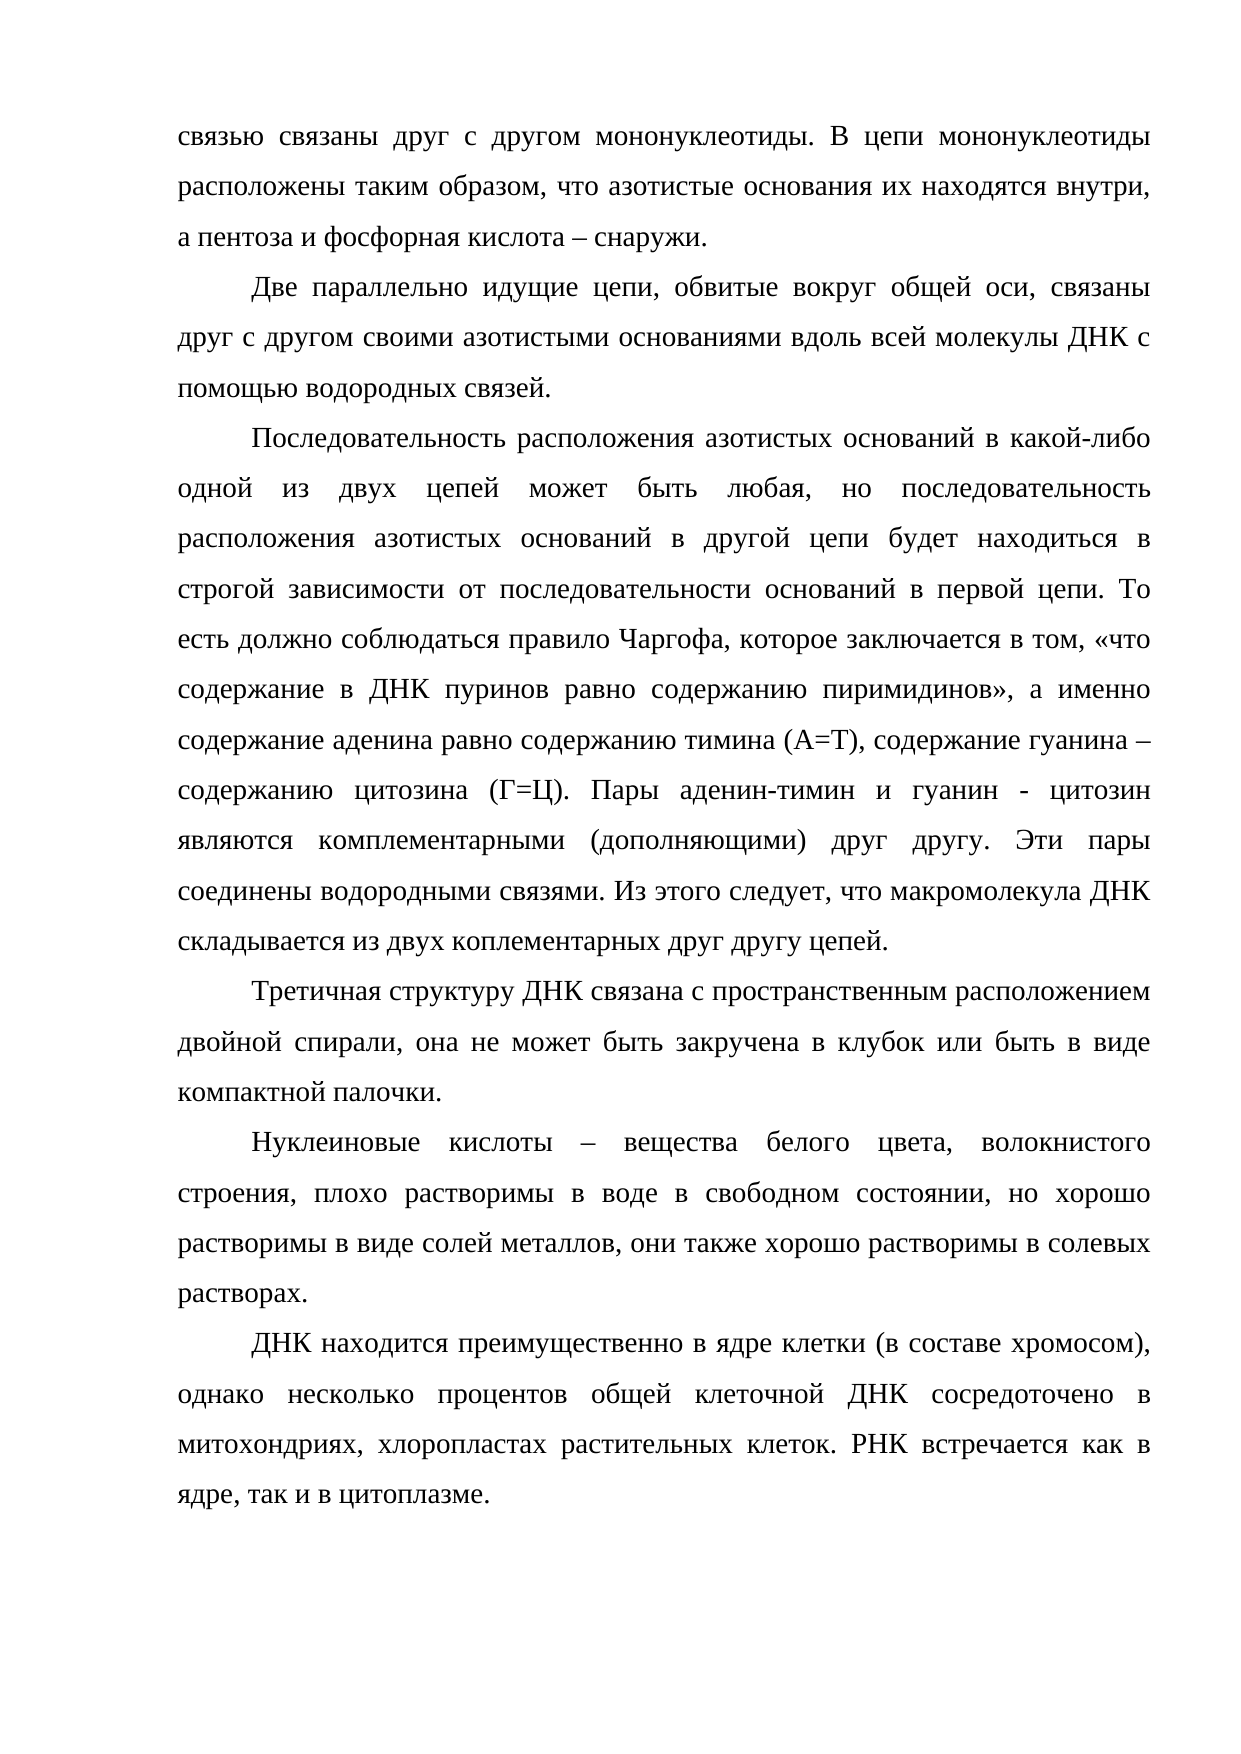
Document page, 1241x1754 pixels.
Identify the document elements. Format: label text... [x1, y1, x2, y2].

text Две параллельно идущие цепи, обвитые вокруг общей оси, связаны друг с другом своими азотистыми основаниями вдоль всей молекулы ДНК с помощью водородных связей. [177, 269, 1152, 403]
text Нуклеиновые кислоты – вещества белого цвета, волокнистого строения, плохо растворимы в воде в свободном состоянии, но хорошо растворимы в виде солей металлов, они также хорошо растворимы в солевых растворах. [177, 1124, 1152, 1309]
text Последовательность расположения азотистых оснований в какой-либо одной из двух цепей может быть любая, но последовательность расположения азотистых оснований в другой цепи будет находиться в строгой зависимости от последовательности оснований в первой цепи. То есть должно соблюдаться правило Чаргофа, которое заключается в том, «что содержание в ДНК пуринов равно содержанию пиримидинов», а именно содержание аденина равно содержанию тимина (А=Т), содержание гуанина – содержанию цитозина (Г=Ц). Пары аденин-тимин и гуанин - цитозин являются комплементарными (дополняющими) друг другу. Эти пары соединены водородными связями. Из этого следует, что макромолекула ДНК складывается из двух коплементарных друг другу цепей. [177, 420, 1152, 957]
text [177, 118, 1152, 252]
text Третичная структуру ДНК связана с пространственным расположением двойной спирали, она не может быть закручена в клубок или быть в виде компактной палочки. [177, 973, 1152, 1108]
text ДНК находится преимущественно в ядре клетки (в составе хромосом), однако несколько процентов общей клеточной ДНК сосредоточено в митохондриях, хлоропластах растительных клеток. РНК встречается как в ядре, так и в цитоплазме. [177, 1326, 1152, 1510]
